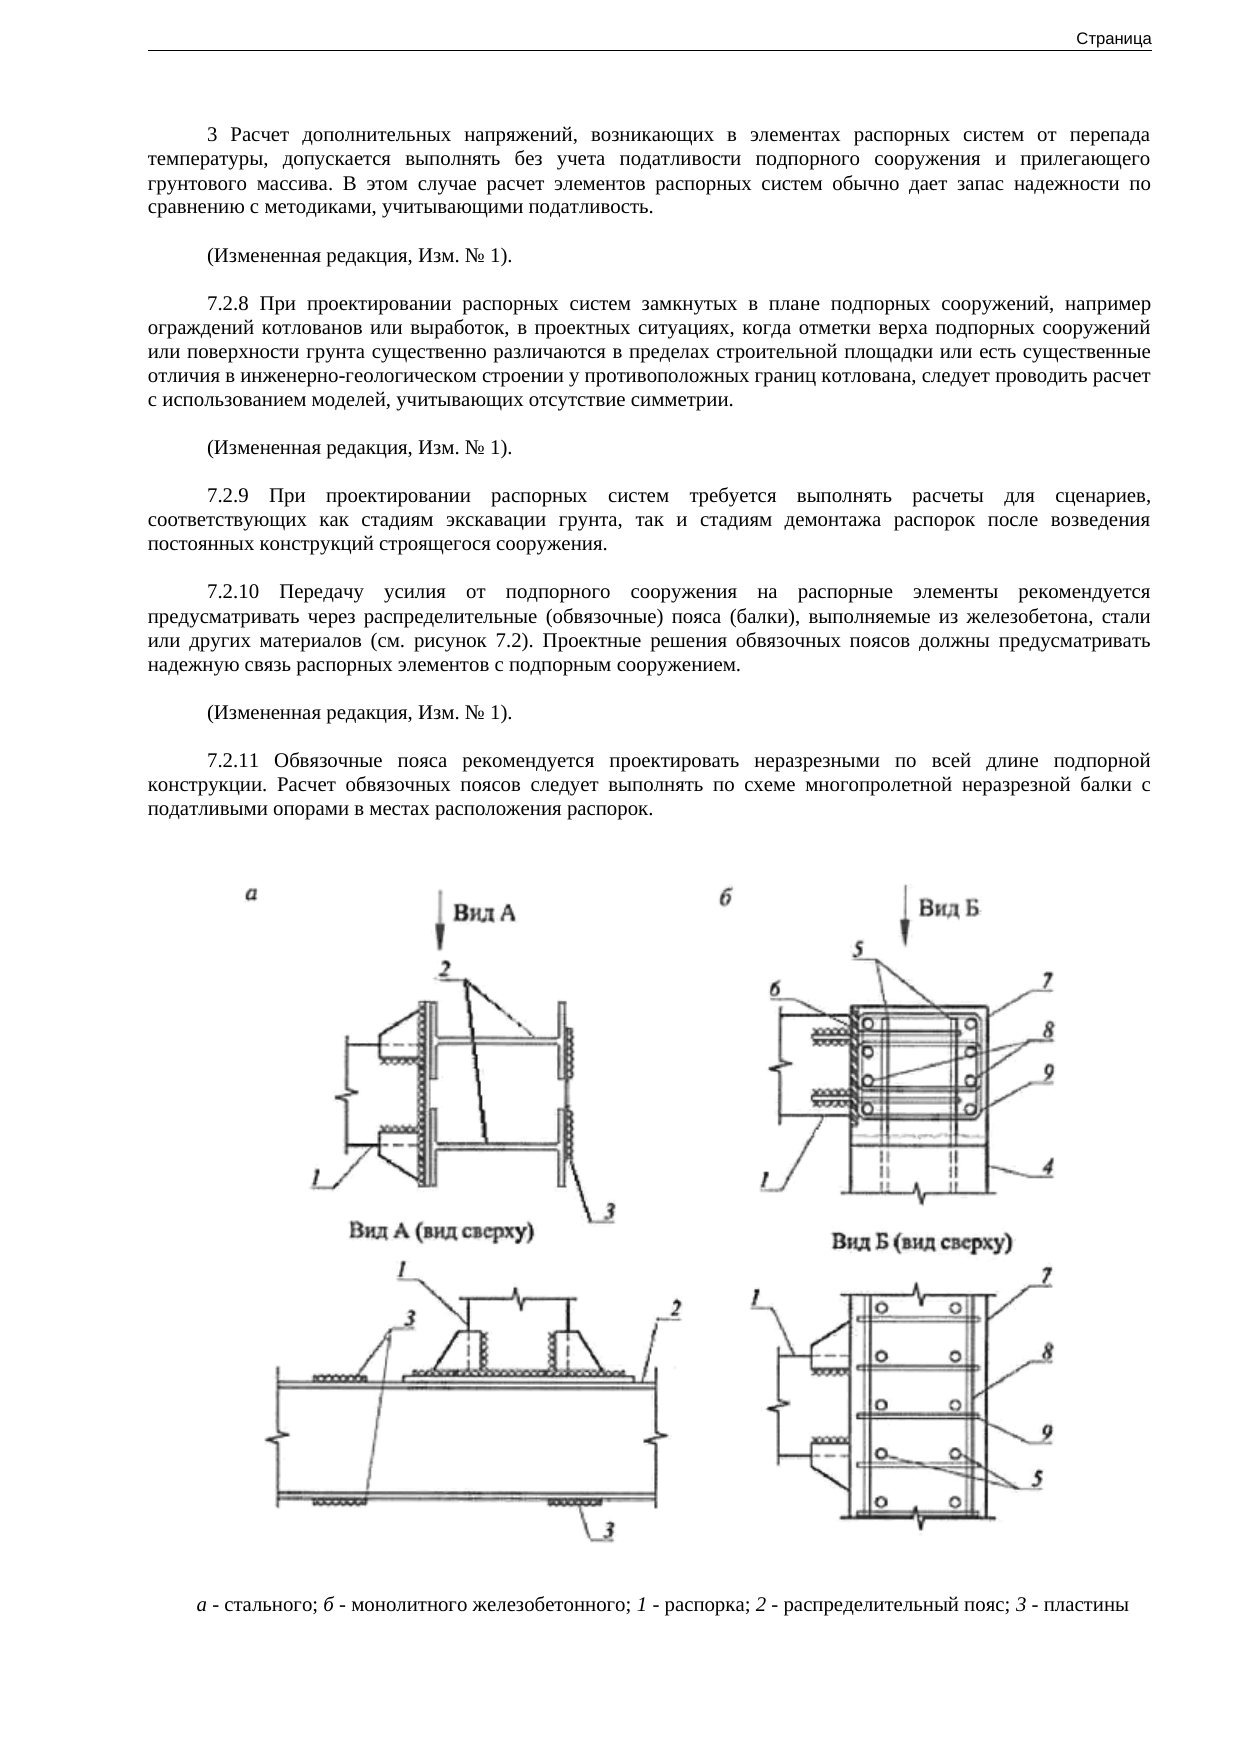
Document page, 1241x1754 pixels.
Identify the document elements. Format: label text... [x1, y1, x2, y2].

text 3 Расчет дополнительных напряжений, возникающих в элементах распорных систем от перепада температуры, допускается выполнять без учета податливости подпорного сооружения и прилегающего грунтового массива. В этом случае расчет элементов распорных систем обычно дает запас надежности по сравнению с методиками, учитывающими податливость. [148, 122, 1152, 218]
table_header [172, 873, 1127, 1563]
text (Измененная редакция, Изм. № 1). [148, 435, 1152, 459]
text 7.2.9 При проектировании распорных систем требуется выполнять расчеты для сценариев, соответствующих как стадиям экскавации грунта, так и стадиям демонтажа распорок после возведения постоянных конструкций строящегося сооружения. [148, 483, 1152, 555]
text 7.2.8 При проектировании распорных систем замкнутых в плане подпорных сооружений, например ограждений котлованов или выработок, в проектных ситуациях, когда отметки верха подпорных сооружений или поверхности грунта существенно различаются в пределах строительной площадки или есть существенные отличия в инженерно-геологическом строении у противоположных границ котлована, следует проводить расчет с использованием моделей, учитывающих отсутствие симметрии. [148, 291, 1152, 411]
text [148, 1591, 1152, 1616]
picture [243, 884, 1057, 1551]
text 7.2.11 Обвязочные пояса рекомендуется проектировать неразрезными по всей длине подпорной конструкции. Расчет обвязочных поясов следует выполнять по схеме многопролетной неразрезной балки с податливыми опорами в местах расположения распорок. [148, 748, 1152, 820]
text (Измененная редакция, Изм. № 1). [148, 243, 1152, 267]
text 7.2.10 Передачу усилия от подпорного сооружения на распорные элементы рекомендуется предусматривать через распределительные (обвязочные) пояса (балки), выполняемые из железобетона, стали или других материалов (см. рисунок 7.2). Проектные решения обвязочных поясов должны предусматривать надежную связь распорных элементов с подпорным сооружением. [148, 579, 1152, 676]
text (Измененная редакция, Изм. № 1). [148, 700, 1152, 724]
